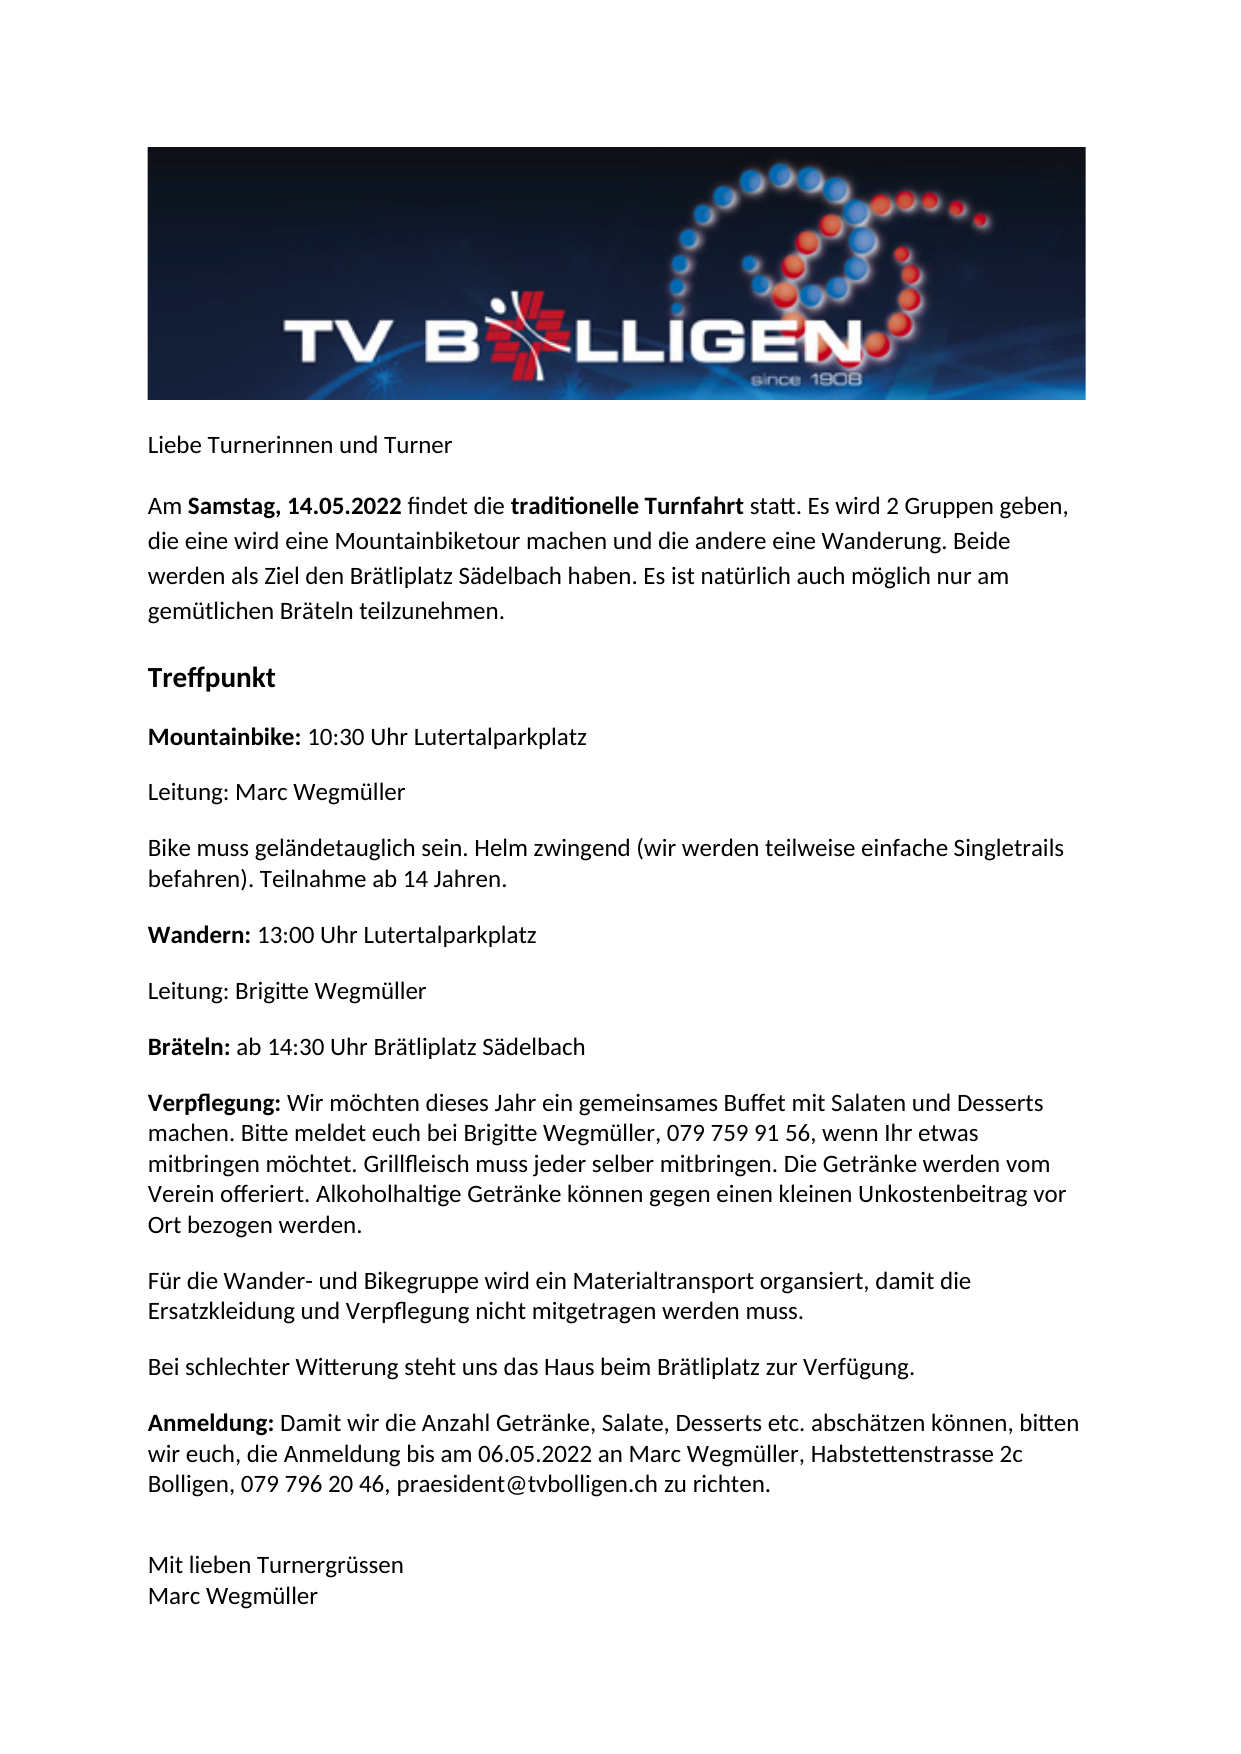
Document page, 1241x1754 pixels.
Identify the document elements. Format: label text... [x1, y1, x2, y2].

text Bräteln: ab 14:30 Uhr Brätliplatz Sädelbach [148, 1031, 1093, 1061]
text Am Samstag, 14.05.2022 findet die traditionelle Turnfahrt statt. Es wird 2 Gruppen geben, die eine wird eine Mountainbiketour machen und die andere eine Wanderung. Beide werden als Ziel den Brätliplatz Sädelbach haben. Es ist natürlich auch möglich nur am gemütlichen Bräteln teilzunehmen. [148, 490, 1093, 626]
text Bike muss geländetauglich sein. Helm zwingend (wir werden teilweise einfache Singletrails befahren). Teilnahme ab 14 Jahren. [148, 832, 1093, 893]
text Wandern: 13:00 Uhr Lutertalparkplatz [148, 919, 1093, 949]
text Marc Wegmüller [148, 1580, 1093, 1611]
text Bei schlechter Witterung steht uns das Haus beim Brätliplatz zur Verfügung. [148, 1351, 1093, 1382]
text Anmeldung: Damit wir die Anzahl Getränke, Salate, Desserts etc. abschätzen können, bitten wir euch, die Anmeldung bis am 06.05.2022 an Marc Wegmüller, Habstettenstrasse 2c Bolligen, 079 796 20 46, praesident@tvbolligen.ch zu richten. [148, 1407, 1093, 1499]
text Mountainbike: 10:30 Uhr Lutertalparkplatz [148, 721, 1093, 751]
picture [147, 147, 1086, 400]
text Liebe Turnerinnen und Turner [148, 429, 1093, 460]
text Für die Wander- und Bikegruppe wird ein Materialtransport organsiert, damit die Ersatzkleidung und Verpflegung nicht mitgetragen werden muss. [148, 1265, 1093, 1326]
text Leitung: Brigitte Wegmüller [148, 975, 1093, 1005]
text Leitung: Marc Wegmüller [148, 777, 1093, 807]
text Mit lieben Turnergrüssen [148, 1549, 1093, 1580]
text Treffpunkt [148, 659, 1093, 695]
text Verpflegung: Wir möchten dieses Jahr ein gemeinsames Buffet mit Salaten und Desserts machen. Bitte meldet euch bei Brigitte Wegmüller, 079 759 91 56, wenn Ihr etwas mitbringen möchtet. Grillfleisch muss jeder selber mitbringen. Die Getränke werden vom Verein offeriert. Alkoholhaltige Getränke können gegen einen kleinen Unkostenbeitrag vor Ort bezogen werden. [148, 1087, 1093, 1239]
